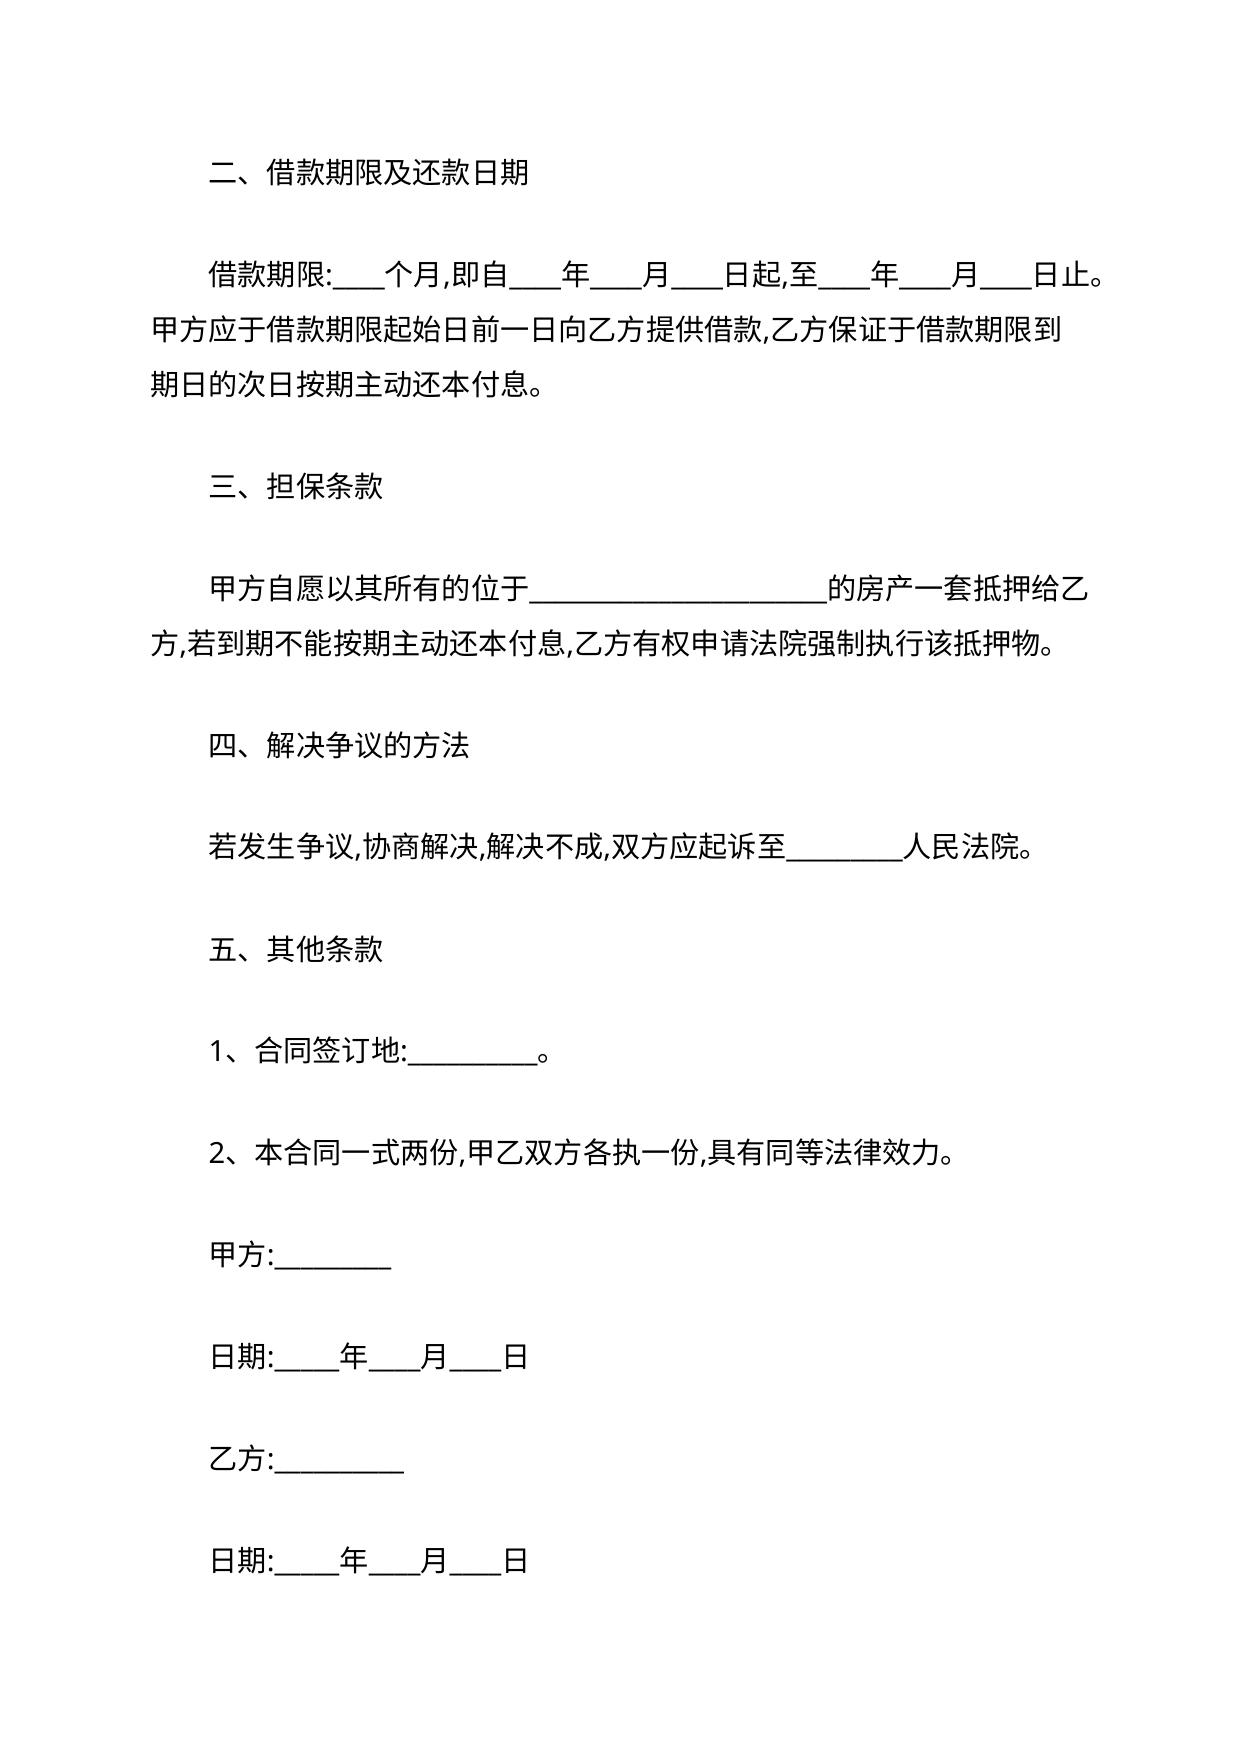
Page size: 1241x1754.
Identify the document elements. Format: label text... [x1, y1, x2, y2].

text 三、担保条款 [150, 463, 1090, 506]
text 若发生争议,协商解决,解决不成,双方应起诉至_________人民法院。 [150, 824, 1090, 866]
text 甲方:_________ [150, 1232, 1090, 1274]
text 乙方:__________ [150, 1436, 1090, 1478]
text 日期:_____年____月____日 [150, 1334, 1090, 1376]
text 借款期限:____个月,即自____年____月____日起,至____年____月____日止。甲方应于借款期限起始日前一日向乙方提供借款,乙方保证于借款期限到期日的次日按期主动还本付息。 [150, 252, 1090, 404]
text 甲方自愿以其所有的位于_______________________的房产一套抵押给乙方,若到期不能按期主动还本付息,乙方有权申请法院强制执行该抵押物。 [150, 565, 1090, 663]
text 四、解决争议的方法 [150, 722, 1090, 764]
text 1、合同签订地:__________。 [150, 1028, 1090, 1070]
text 五、其他条款 [150, 926, 1090, 968]
text 2、本合同一式两份,甲乙双方各执一份,具有同等法律效力。 [150, 1130, 1090, 1172]
text 二、借款期限及还款日期 [150, 150, 1090, 192]
text 日期:_____年____月____日 [150, 1538, 1090, 1580]
